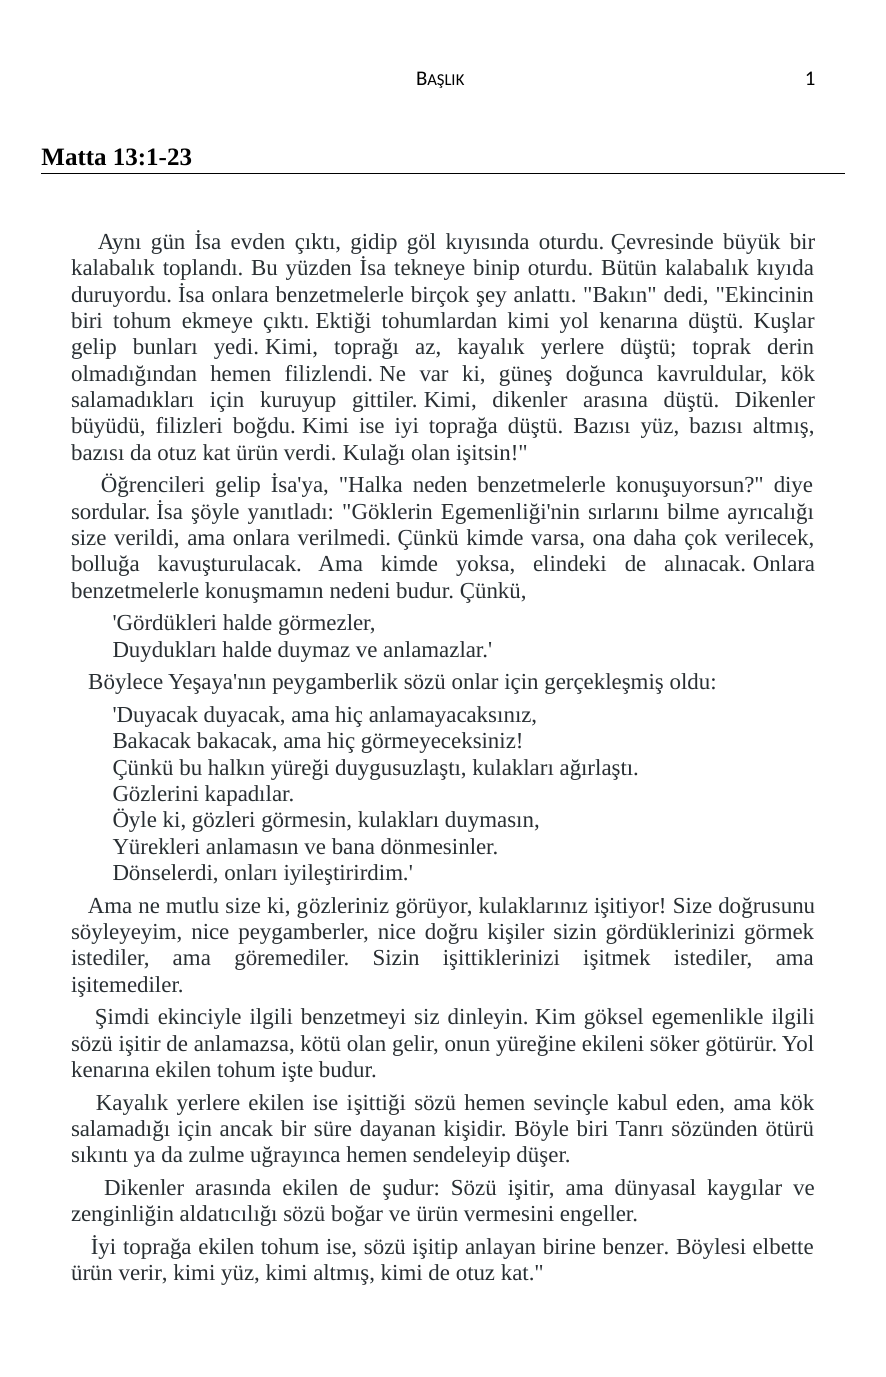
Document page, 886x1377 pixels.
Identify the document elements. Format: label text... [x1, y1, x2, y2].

text Öğrencileri gelip İsa'ya, "Halka neden benzetmelerle konuşuyorsun?" diye sordular. İsa şöyle yanıtladı: "Göklerin Egemenliği'nin sırlarını bilme ayrıcalığı size verildi, ama onlara verilmedi. Çünkü kimde varsa, ona daha çok verilecek, bolluğa kavuşturulacak. Ama kimde yoksa, elindeki de alınacak. Onlara benzetmelerle konuşmamın nedeni budur. Çünkü, [71, 471, 815, 603]
text 'Duyacak duyacak, ama hiç anlamayacaksınız, Bakacak bakacak, ama hiç görmeyeceksiniz! Çünkü bu halkın yüreği duygusuzlaştı, kulakları ağırlaştı. Gözlerini kapadılar. Öyle ki, gözleri görmesin, kulakları duymasın, Yürekleri anlamasın ve bana dönmesinler. Dönselerdi, onları iyileştirirdim.' [112, 701, 815, 886]
text Ama ne mutlu size ki, gözleriniz görüyor, kulaklarınız işitiyor! Size doğrusunu söyleyeyim, nice peygamberler, nice doğru kişiler sizin gördüklerinizi görmek istediler, ama göremediler. Sizin işittiklerinizi işitmek istediler, ama işitemediler. [71, 892, 815, 997]
text Dikenler arasında ekilen de şudur: Sözü işitir, ama dünyasal kaygılar ve zenginliğin aldatıcılığı sözü boğar ve ürün vermesini engeller. [71, 1174, 815, 1227]
text Kayalık yerlere ekilen ise işittiği sözü hemen sevinçle kabul eden, ama kök salamadığı için ancak bir süre dayanan kişidir. Böyle biri Tanrı sözünden ötürü sıkıntı ya da zulme uğrayınca hemen sendeleyip düşer. [71, 1089, 815, 1168]
text Böylece Yeşaya'nın peygamberlik sözü onlar için gerçekleşmiş oldu: [71, 668, 815, 695]
text Aynı gün İsa evden çıktı, gidip göl kıyısında oturdu. Çevresinde büyük bir kalabalık toplandı. Bu yüzden İsa tekneye binip oturdu. Bütün kalabalık kıyıda duruyordu. İsa onlara benzetmelerle birçok şey anlattı. "Bakın" dedi, "Ekincinin biri tohum ekmeye çıktı. Ektiği tohumlardan kimi yol kenarına düştü. Kuşlar gelip bunları yedi. Kimi, toprağı az, kayalık yerlere düştü; toprak derin olmadığından hemen filizlendi. Ne var ki, güneş doğunca kavruldular, kök salamadıkları için kuruyup gittiler. Kimi, dikenler arasına düştü. Dikenler büyüdü, filizleri boğdu. Kimi ise iyi toprağa düştü. Bazısı yüz, bazısı altmış, bazısı da otuz kat ürün verdi. Kulağı olan işitsin!" [71, 228, 815, 465]
text Şimdi ekinciyle ilgili benzetmeyi siz dinleyin. Kim göksel egemenlikle ilgili sözü işitir de anlamazsa, kötü olan gelir, onun yüreğine ekileni söker götürür. Yol kenarına ekilen tohum işte budur. [71, 1003, 815, 1082]
text Matta 13:1-23 [41, 142, 845, 173]
text 'Gördükleri halde görmezler, Duydukları halde duymaz ve anlamazlar.' [112, 609, 815, 662]
text İyi toprağa ekilen tohum ise, sözü işitip anlayan birine benzer. Böylesi elbette ürün verir, kimi yüz, kimi altmış, kimi de otuz kat." [71, 1233, 815, 1286]
